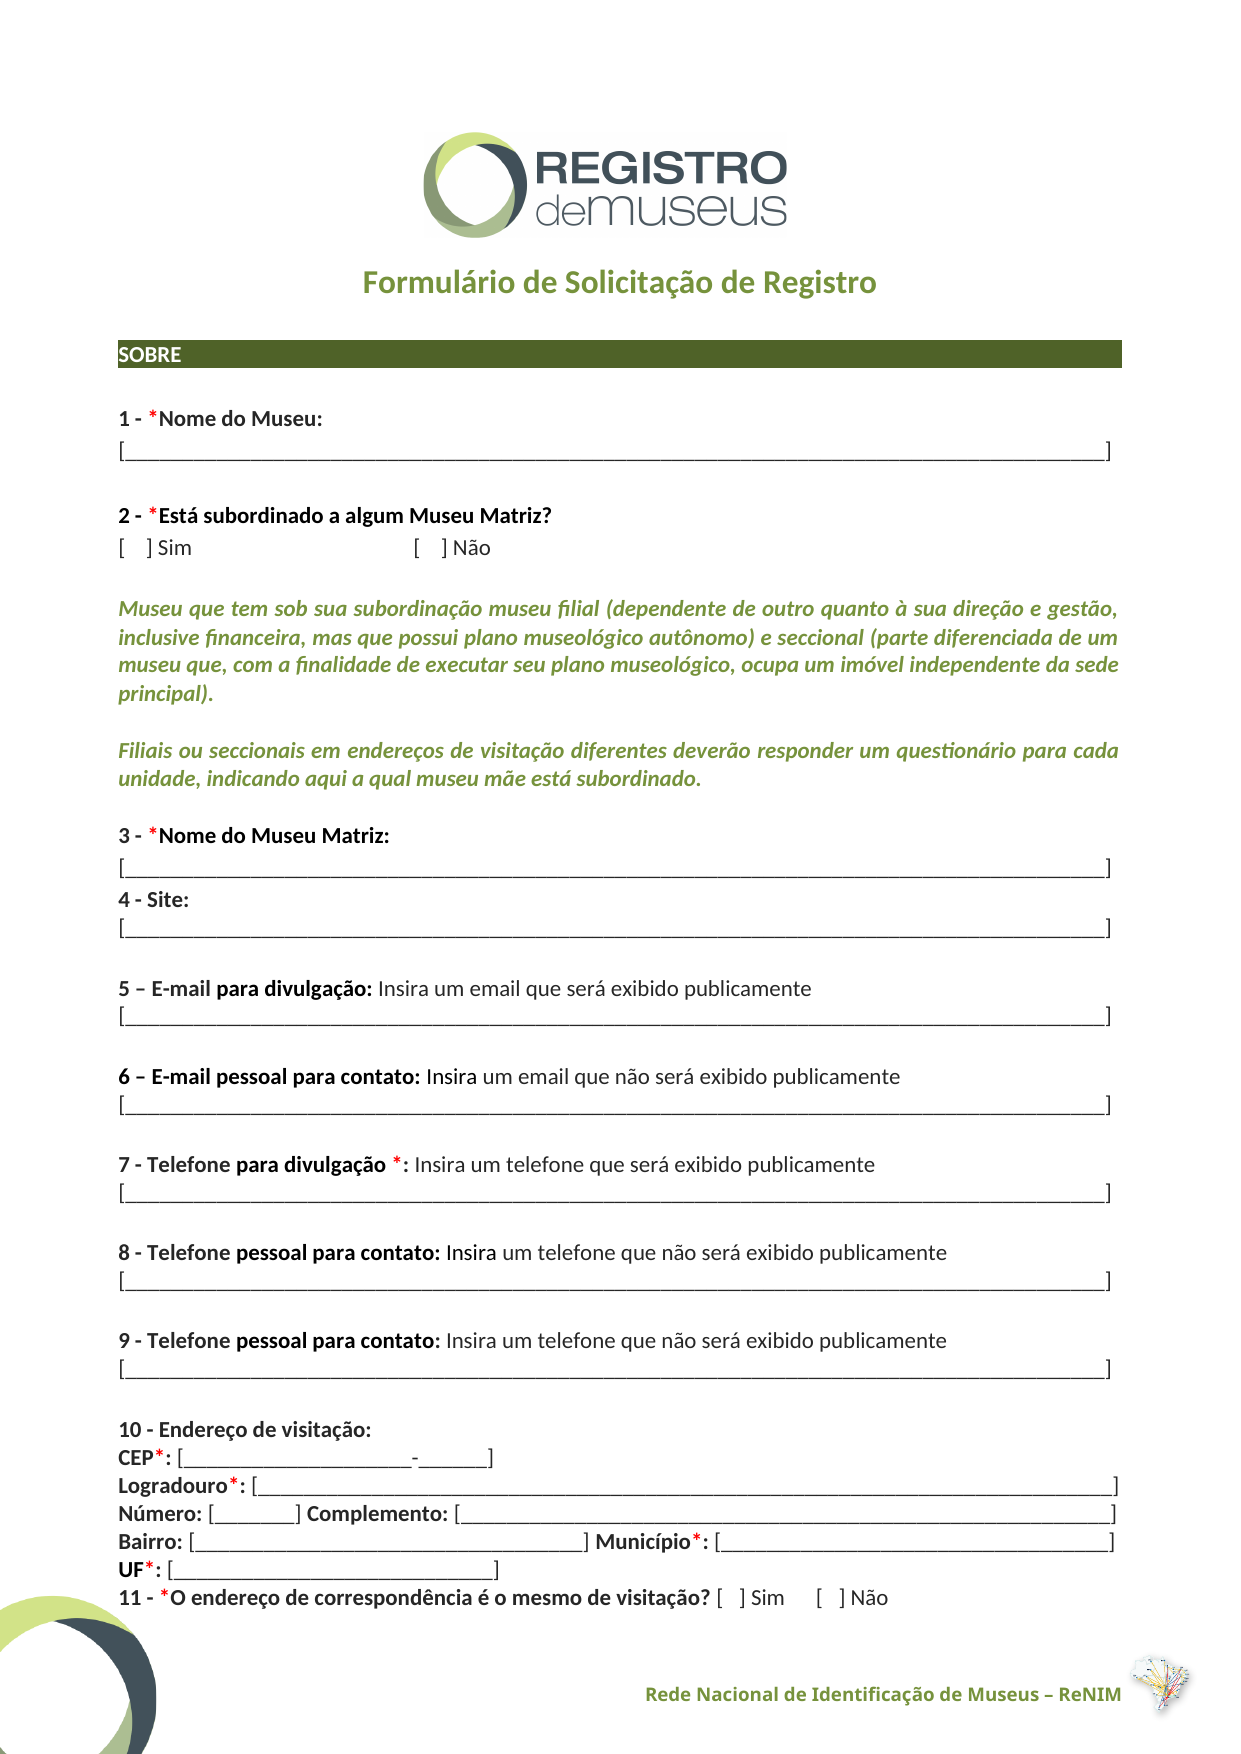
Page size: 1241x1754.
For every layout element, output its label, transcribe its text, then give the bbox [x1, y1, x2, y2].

text 10 - Endereço de visitação: [118, 1415, 1122, 1443]
text 5 – E-mail para divulgação: Insira um email que será exibido publicamente [118, 974, 1122, 1002]
text [______________________________________________________________________________________] [118, 1090, 1122, 1118]
text [______________________________________________________________________________________] [118, 913, 1122, 941]
text 11 - *O endereço de correspondência é o mesmo de visitação? [ ] Sim [ ] Não [118, 1583, 1122, 1611]
text CEP*: [____________________-______] [118, 1443, 1122, 1471]
text 7 - Telefone para divulgação *: Insira um telefone que será exibido publicamente [118, 1150, 1122, 1178]
text 2 - *Está subordinado a algum Museu Matriz? [118, 501, 1122, 529]
text [______________________________________________________________________________________] [118, 1266, 1122, 1294]
text [______________________________________________________________________________________] [118, 853, 1122, 881]
text 4 - Site: [118, 885, 1122, 913]
text Bairro: [__________________________________] Município*: [__________________________________] [118, 1527, 1122, 1555]
text Logradouro*: [___________________________________________________________________________] [118, 1471, 1122, 1499]
text 1 - *Nome do Museu: [118, 404, 1122, 432]
text 8 - Telefone pessoal para contato: Insira um telefone que não será exibido publicamente [118, 1238, 1122, 1266]
text 3 - *Nome do Museu Matriz: [118, 821, 1122, 849]
text Filiais ou seccionais em endereços de visitação diferentes deverão responder um questionário para cada unidade, indicando aqui a qual museu mãe está subordinado. [118, 736, 1122, 792]
picture [423, 132, 787, 238]
text Museu que tem sob sua subordinação museu filial (dependente de outro quanto à sua direção e gestão, inclusive financeira, mas que possui plano museológico autônomo) e seccional (parte diferenciada de um museu que, com a finalidade de executar seu plano museológico, ocupa um imóvel independente da sede principal). [118, 594, 1122, 707]
text [ ] Sim [ ] Não [118, 533, 1122, 561]
text [______________________________________________________________________________________] [118, 1178, 1122, 1206]
text SOBRE [118, 340, 1122, 368]
text Formulário de Solicitação de Registro [118, 261, 1122, 302]
text UF*: [____________________________] [118, 1555, 1122, 1583]
text [______________________________________________________________________________________] [118, 437, 1122, 465]
text 6 – E-mail pessoal para contato: Insira um email que não será exibido publicamente [118, 1062, 1122, 1090]
picture [0, 1595, 157, 1754]
text Número: [_______] Complemento: [_________________________________________________________] [118, 1499, 1122, 1527]
text [______________________________________________________________________________________] [118, 1002, 1122, 1030]
text 9 - Telefone pessoal para contato: Insira um telefone que não será exibido publicamente [118, 1327, 1122, 1354]
text [______________________________________________________________________________________] [118, 1354, 1122, 1383]
